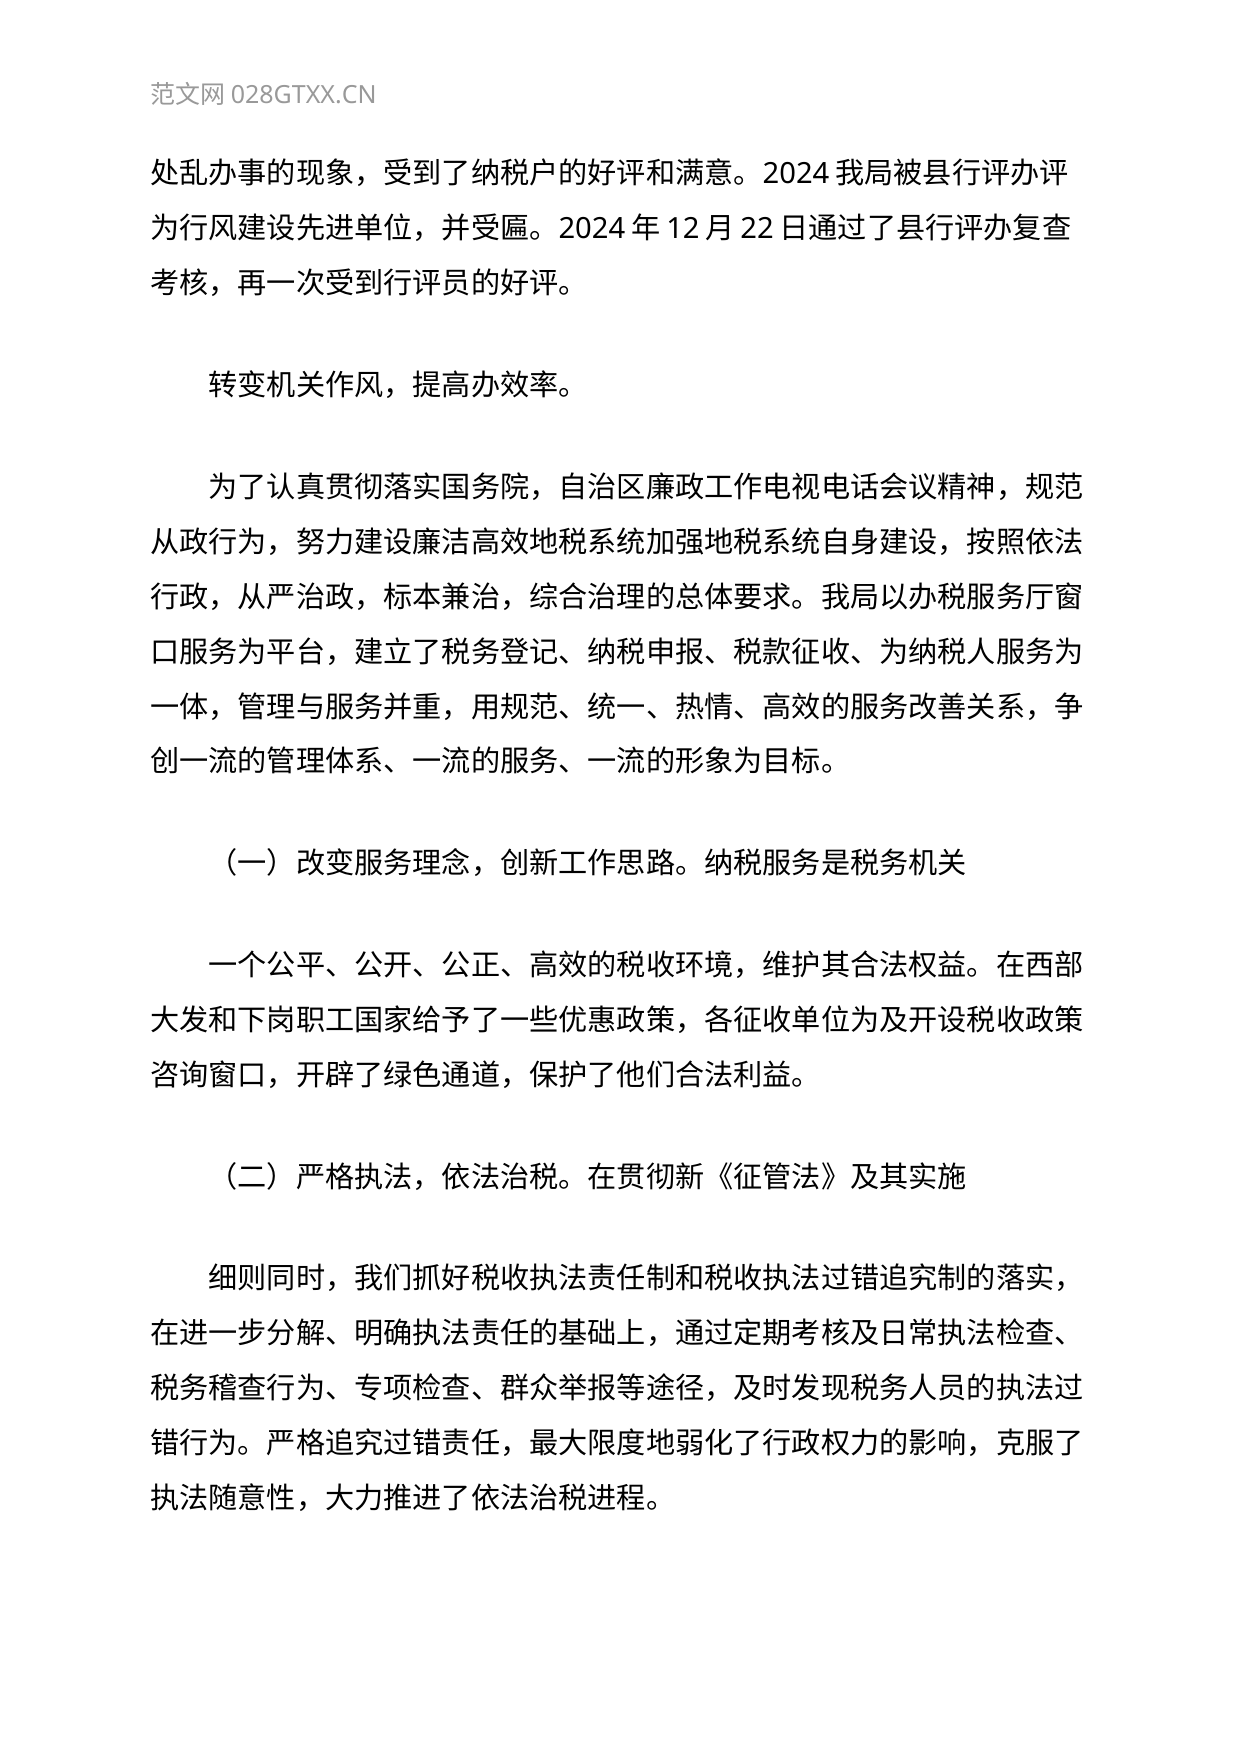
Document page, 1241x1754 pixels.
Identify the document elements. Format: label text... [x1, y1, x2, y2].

text 细则同时，我们抓好税收执法责任制和税收执法过错追究制的落实，在进一步分解、明确执法责任的基础上，通过定期考核及日常执法检查、税务稽查行为、专项检查、群众举报等途径，及时发现税务人员的执法过错行为。严格追究过错责任，最大限度地弱化了行政权力的影响，克服了执法随意性，大力推进了依法治税进程。 [150, 1255, 1090, 1517]
text 转变机关作风，提高办效率。 [150, 362, 1090, 404]
text （二）严格执法，依法治税。在贯彻新《征管法》及其实施 [150, 1153, 1090, 1195]
text 为了认真贯彻落实国务院，自治区廉政工作电视电话会议精神，规范从政行为，努力建设廉洁高效地税系统加强地税系统自身建设，按照依法行政，从严治政，标本兼治，综合治理的总体要求。我局以办税服务厅窗口服务为平台，建立了税务登记、纳税申报、税款征收、为纳税人服务为一体，管理与服务并重，用规范、统一、热情、高效的服务改善关系，争创一流的管理体系、一流的服务、一流的形象为目标。 [150, 463, 1090, 780]
text 一个公平、公开、公正、高效的税收环境，维护其合法权益。在西部大发和下岗职工国家给予了一些优惠政策，各征收单位为及开设税收政策咨询窗口，开辟了绿色通道，保护了他们合法利益。 [150, 942, 1090, 1094]
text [150, 150, 1090, 302]
text （一）改变服务理念，创新工作思路。纳税服务是税务机关 [150, 840, 1090, 882]
